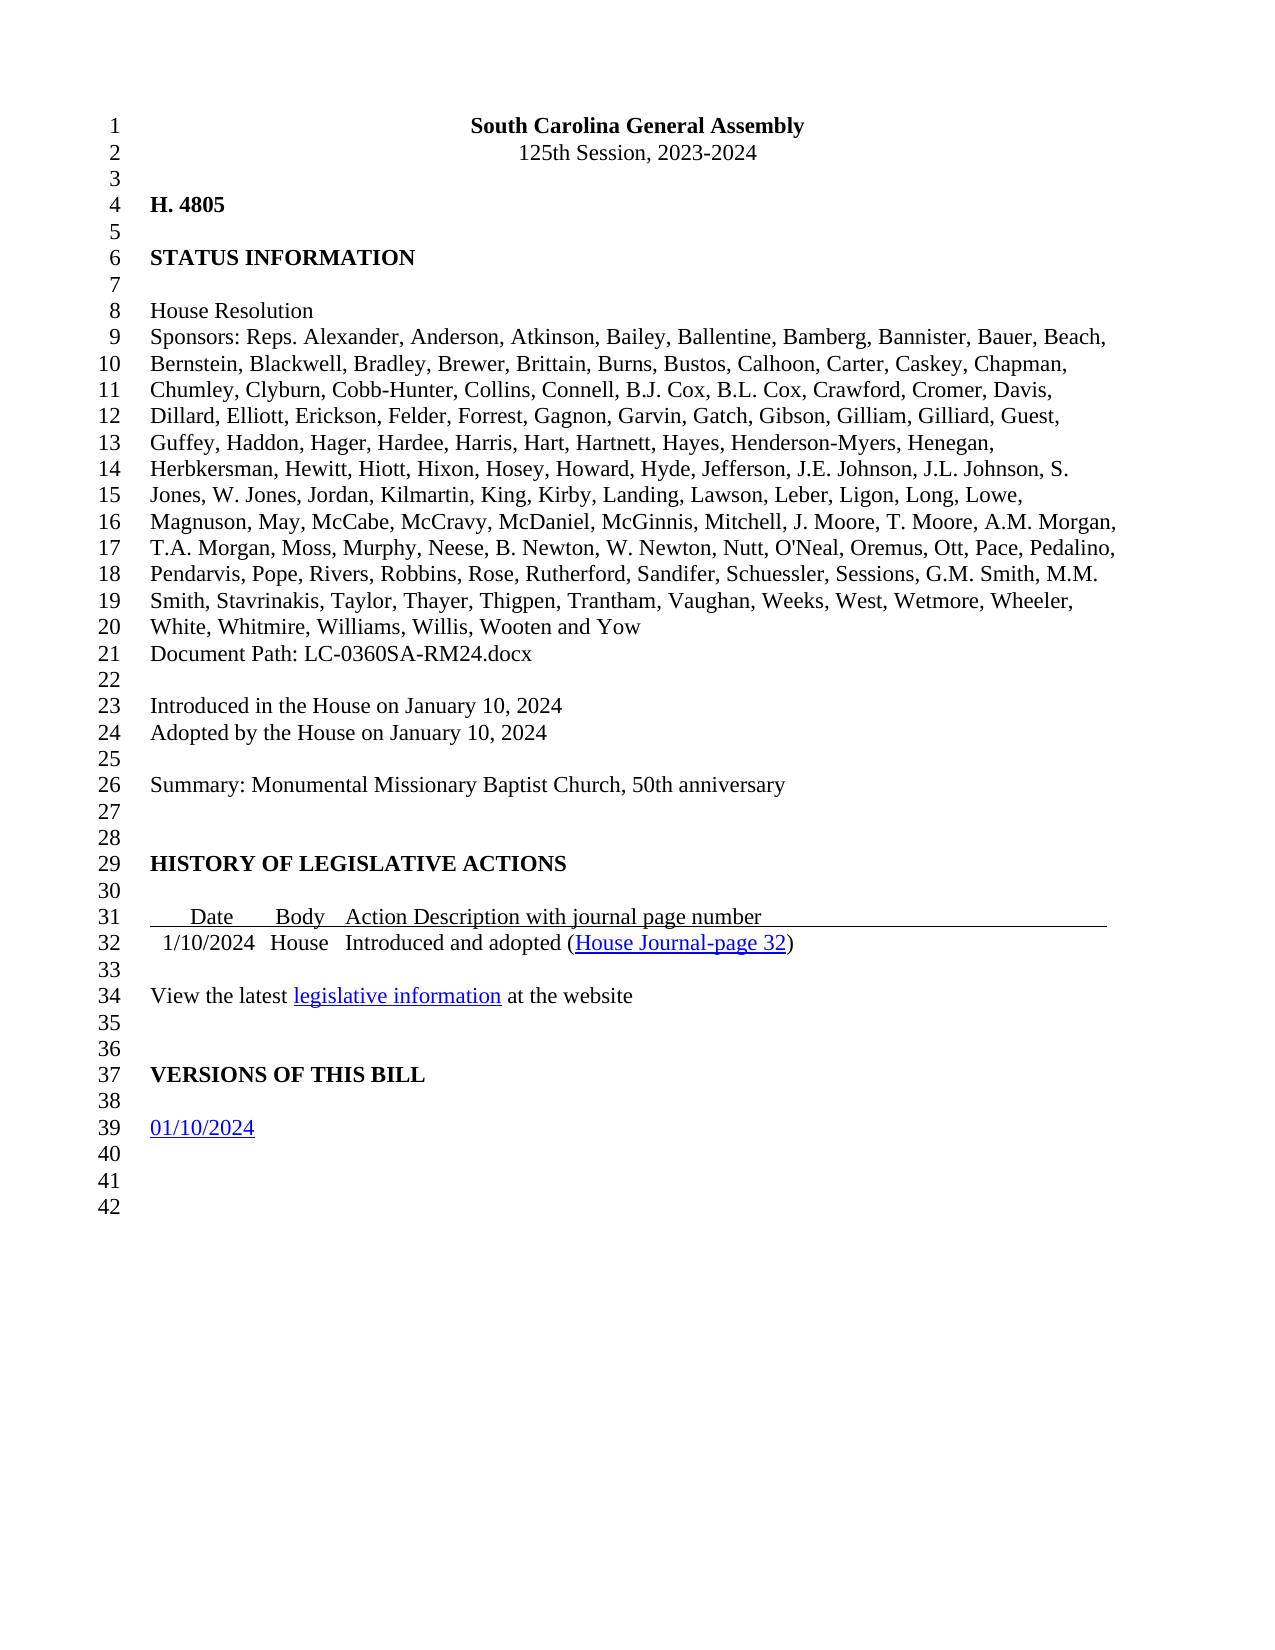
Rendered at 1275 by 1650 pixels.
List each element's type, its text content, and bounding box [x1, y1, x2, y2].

text Summary: Monumental Missionary Baptist Church, 50th anniversary [150, 771, 1125, 798]
text Sponsors: Reps. Alexander, Anderson, Atkinson, Bailey, Ballentine, Bamberg, Bannister, Bauer, Beach, Bernstein, Blackwell, Bradley, Brewer, Brittain, Burns, Bustos, Calhoon, Carter, Caskey, Chapman, Chumley, Clyburn, Cobb-Hunter, Collins, Connell, B.J. Cox, B.L. Cox, Crawford, Cromer, Davis, Dillard, Elliott, Erickson, Felder, Forrest, Gagnon, Garvin, Gatch, Gibson, Gilliam, Gilliard, Guest, Guffey, Haddon, Hager, Hardee, Harris, Hart, Hartnett, Hayes, Henderson-Myers, Henegan, Herbkersman, Hewitt, Hiott, Hixon, Hosey, Howard, Hyde, Jefferson, J.E. Johnson, J.L. Johnson, S. Jones, W. Jones, Jordan, Kilmartin, King, Kirby, Landing, Lawson, Leber, Ligon, Long, Lowe, Magnuson, May, McCabe, McCravy, McDaniel, McGinnis, Mitchell, J. Moore, T. Moore, A.M. Morgan, T.A. Morgan, Moss, Murphy, Neese, B. Newton, W. Newton, Nutt, O'Neal, Oremus, Ott, Pace, Pedalino, Pendarvis, Pope, Rivers, Robbins, Rose, Rutherford, Sandifer, Schuessler, Sessions, G.M. Smith, M.M. Smith, Stavrinakis, Taylor, Thayer, Thigpen, Trantham, Vaughan, Weeks, West, Wetmore, Wheeler, White, Whitmire, Williams, Willis, Wooten and Yow [150, 323, 1125, 639]
text H. 4805 [150, 192, 1125, 218]
text Adopted by the House on January 10, 2024 [150, 719, 1125, 745]
text VERSIONS OF THIS BILL [150, 1061, 1125, 1088]
text 1/10/2024 House Introduced and adopted (House Journal-page 32) [150, 929, 1125, 956]
text Date Body Action Description with journal page number [150, 903, 1125, 929]
text Introduced in the House on January 10, 2024 [150, 692, 1125, 719]
text STATUS INFORMATION [150, 244, 1125, 271]
text 125th Session, 2023-2024 [150, 139, 1125, 165]
text South Carolina General Assembly [150, 112, 1125, 139]
text House Resolution [150, 297, 1125, 323]
text Document Path: LC-0360SA-RM24.docx [150, 639, 1125, 666]
text 01/10/2024 [150, 1114, 1125, 1140]
text View the latest legislative information at the website [150, 982, 1125, 1008]
text HISTORY OF LEGISLATIVE ACTIONS [150, 850, 1125, 877]
